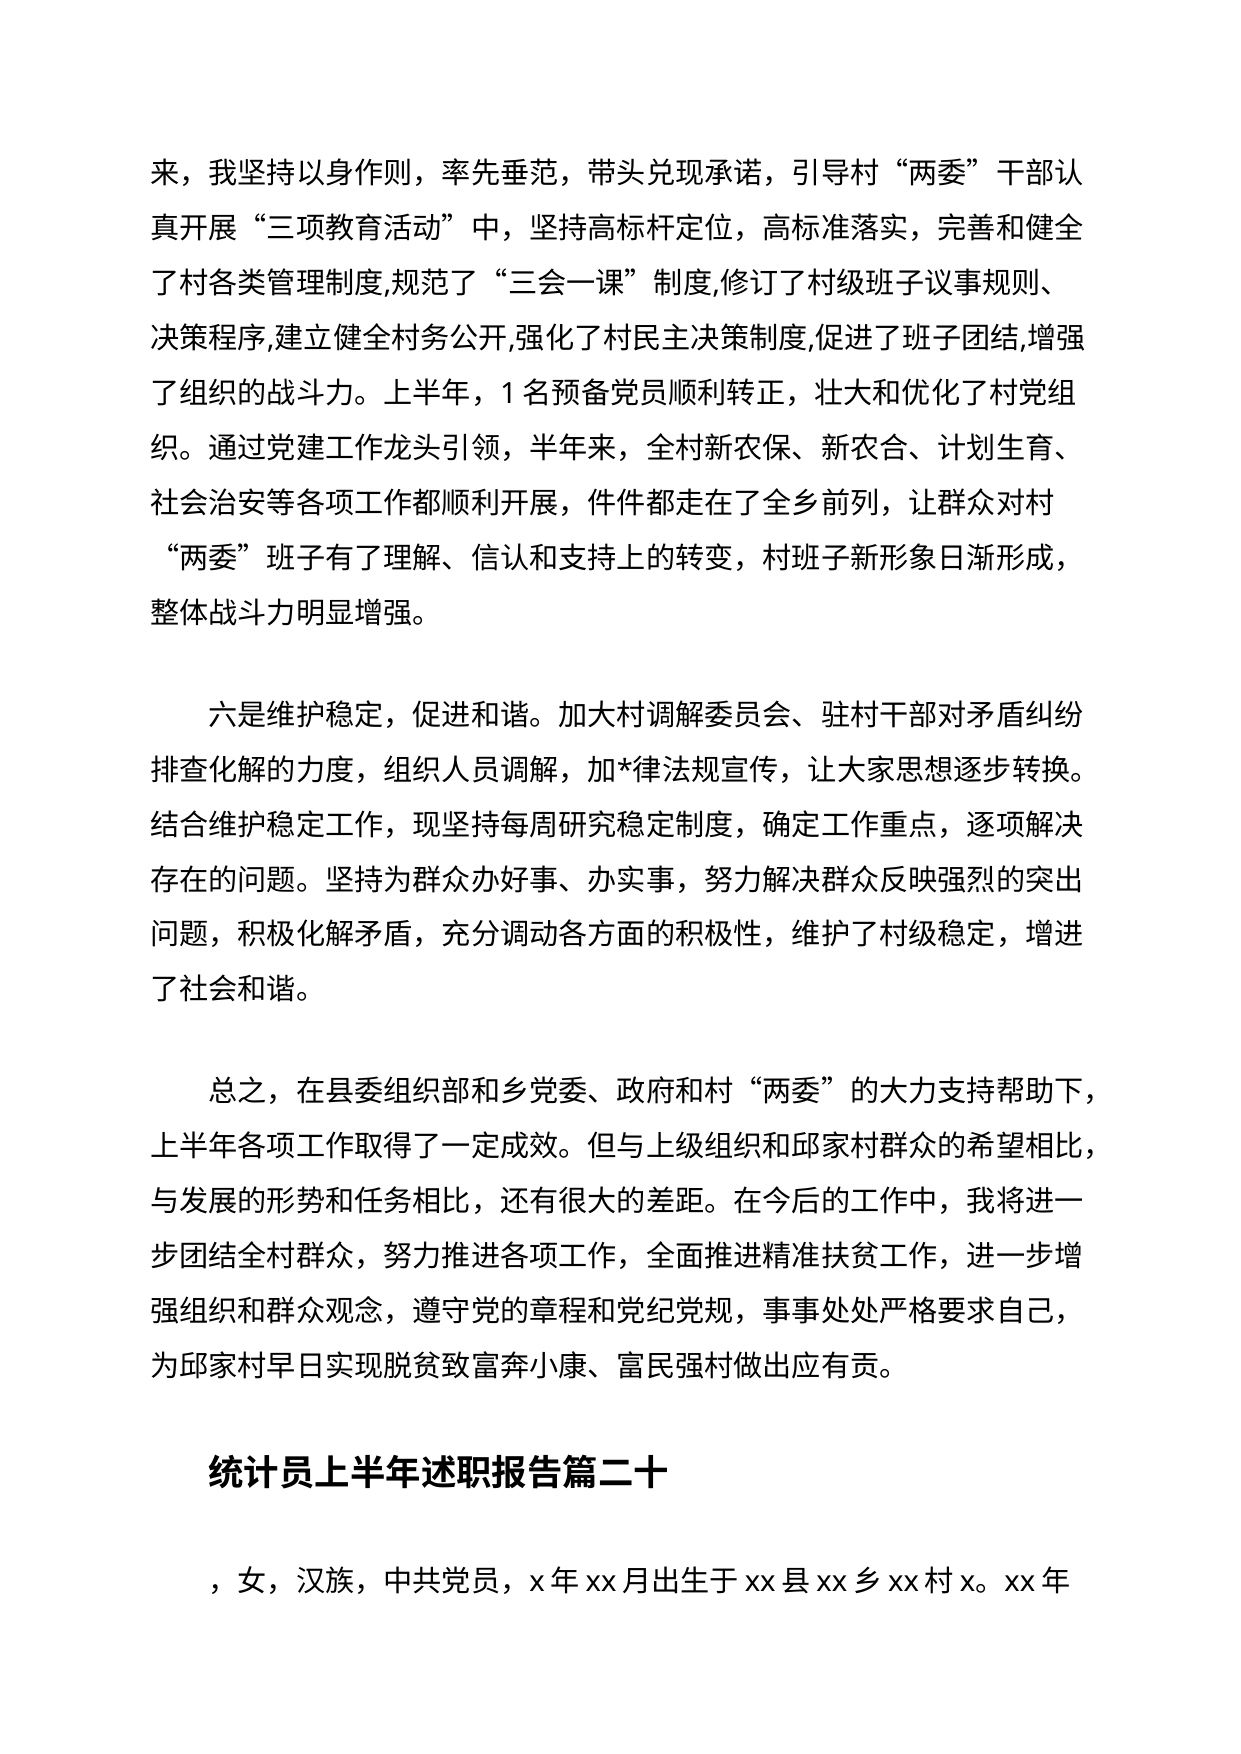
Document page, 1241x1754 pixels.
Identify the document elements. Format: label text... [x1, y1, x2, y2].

text 六是维护稳定，促进和谐。加大村调解委员会、驻村干部对矛盾纠纷排查化解的力度，组织人员调解，加*律法规宣传，让大家思想逐步转换。结合维护稳定工作，现坚持每周研究稳定制度，确定工作重点，逐项解决存在的问题。坚持为群众办好事、办实事，努力解决群众反映强烈的突出问题，积极化解矛盾，充分调动各方面的积极性，维护了村级稳定，增进了社会和谐。 [150, 691, 1090, 1008]
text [150, 150, 1090, 632]
text 总之，在县委组织部和乡党委、政府和村“两委”的大力支持帮助下，上半年各项工作取得了一定成效。但与上级组织和邱家村群众的希望相比，与发展的形势和任务相比，还有很大的差距。在今后的工作中，我将进一步团结全村群众，努力推进各项工作，全面推进精准扶贫工作，进一步增强组织和群众观念，遵守党的章程和党纪党规，事事处处严格要求自己，为邱家村早日实现脱贫致富奔小康、富民强村做出应有贡。 [150, 1068, 1090, 1384]
text 统计员上半年述职报告篇二十 [150, 1444, 1090, 1495]
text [150, 1557, 1090, 1600]
